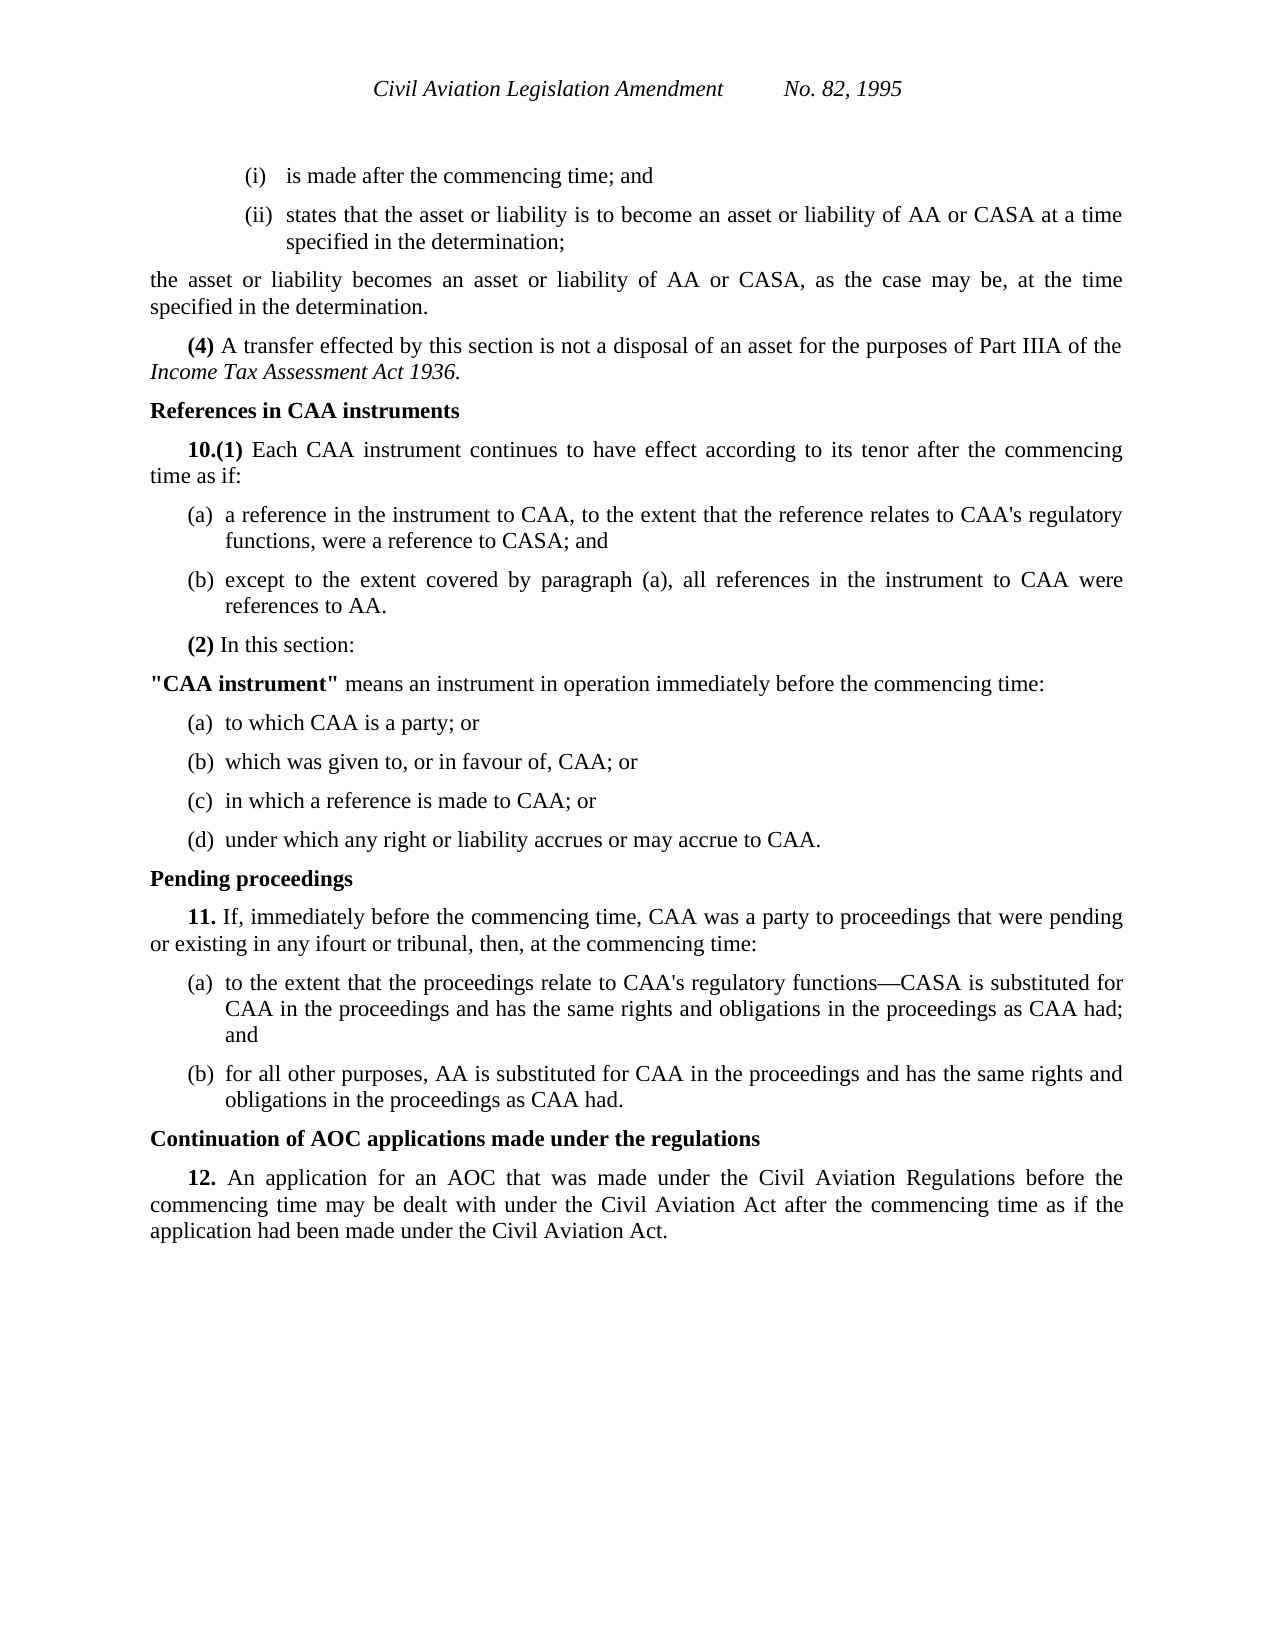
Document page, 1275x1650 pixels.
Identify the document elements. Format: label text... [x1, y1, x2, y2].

text (a) to the extent that the proceedings relate to CAA's regulatory functions—CASA is substituted for CAA in the proceedings and has the same rights and obligations in the proceedings as CAA had; and [187, 969, 1125, 1048]
text (2) In this section: [150, 631, 1125, 658]
text 12. An application for an AOC that was made under the Civil Aviation Regulations before the commencing time may be dealt with under the Civil Aviation Act after the commencing time as if the application had been made under the Civil Aviation Act. [150, 1164, 1125, 1243]
text 10.(1) Each CAA instrument continues to have effect according to its tenor after the commencing time as if: [150, 436, 1125, 488]
text (i) is made after the commencing time; and [244, 162, 1125, 189]
text Pending proceedings [150, 864, 1125, 891]
text "CAA instrument" means an instrument in operation immediately before the commencing time: [150, 670, 1125, 697]
text (d) under which any right or liability accrues or may accrue to CAA. [187, 826, 1125, 852]
text (4) A transfer effected by this section is not a disposal of an asset for the purposes of Part IIIA of the Income Tax Assessment Act 1936. [150, 332, 1125, 384]
text (a) a reference in the instrument to CAA, to the extent that the reference relates to CAA's regulatory functions, were a reference to CASA; and [187, 501, 1125, 554]
text References in CAA instruments [150, 397, 1125, 423]
text (b) except to the extent covered by paragraph (a), all references in the instrument to CAA were references to AA. [187, 566, 1125, 619]
text (b) for all other purposes, AA is substituted for CAA in the proceedings and has the same rights and obligations in the proceedings as CAA had. [187, 1060, 1125, 1113]
text (a) to which CAA is a party; or [187, 709, 1125, 736]
text (b) which was given to, or in favour of, CAA; or [187, 748, 1125, 774]
text (ii) states that the asset or liability is to become an asset or liability of AA or CASA at a time specified in the determination; [244, 201, 1125, 254]
text Continuation of AOC applications made under the regulations [150, 1125, 1125, 1152]
text 11. If, immediately before the commencing time, CAA was a party to proceedings that were pending or existing in any ifourt or tribunal, then, at the commencing time: [150, 903, 1125, 956]
text the asset or liability becomes an asset or liability of AA or CASA, as the case may be, at the time specified in the determination. [150, 267, 1125, 319]
text (c) in which a reference is made to CAA; or [187, 787, 1125, 813]
